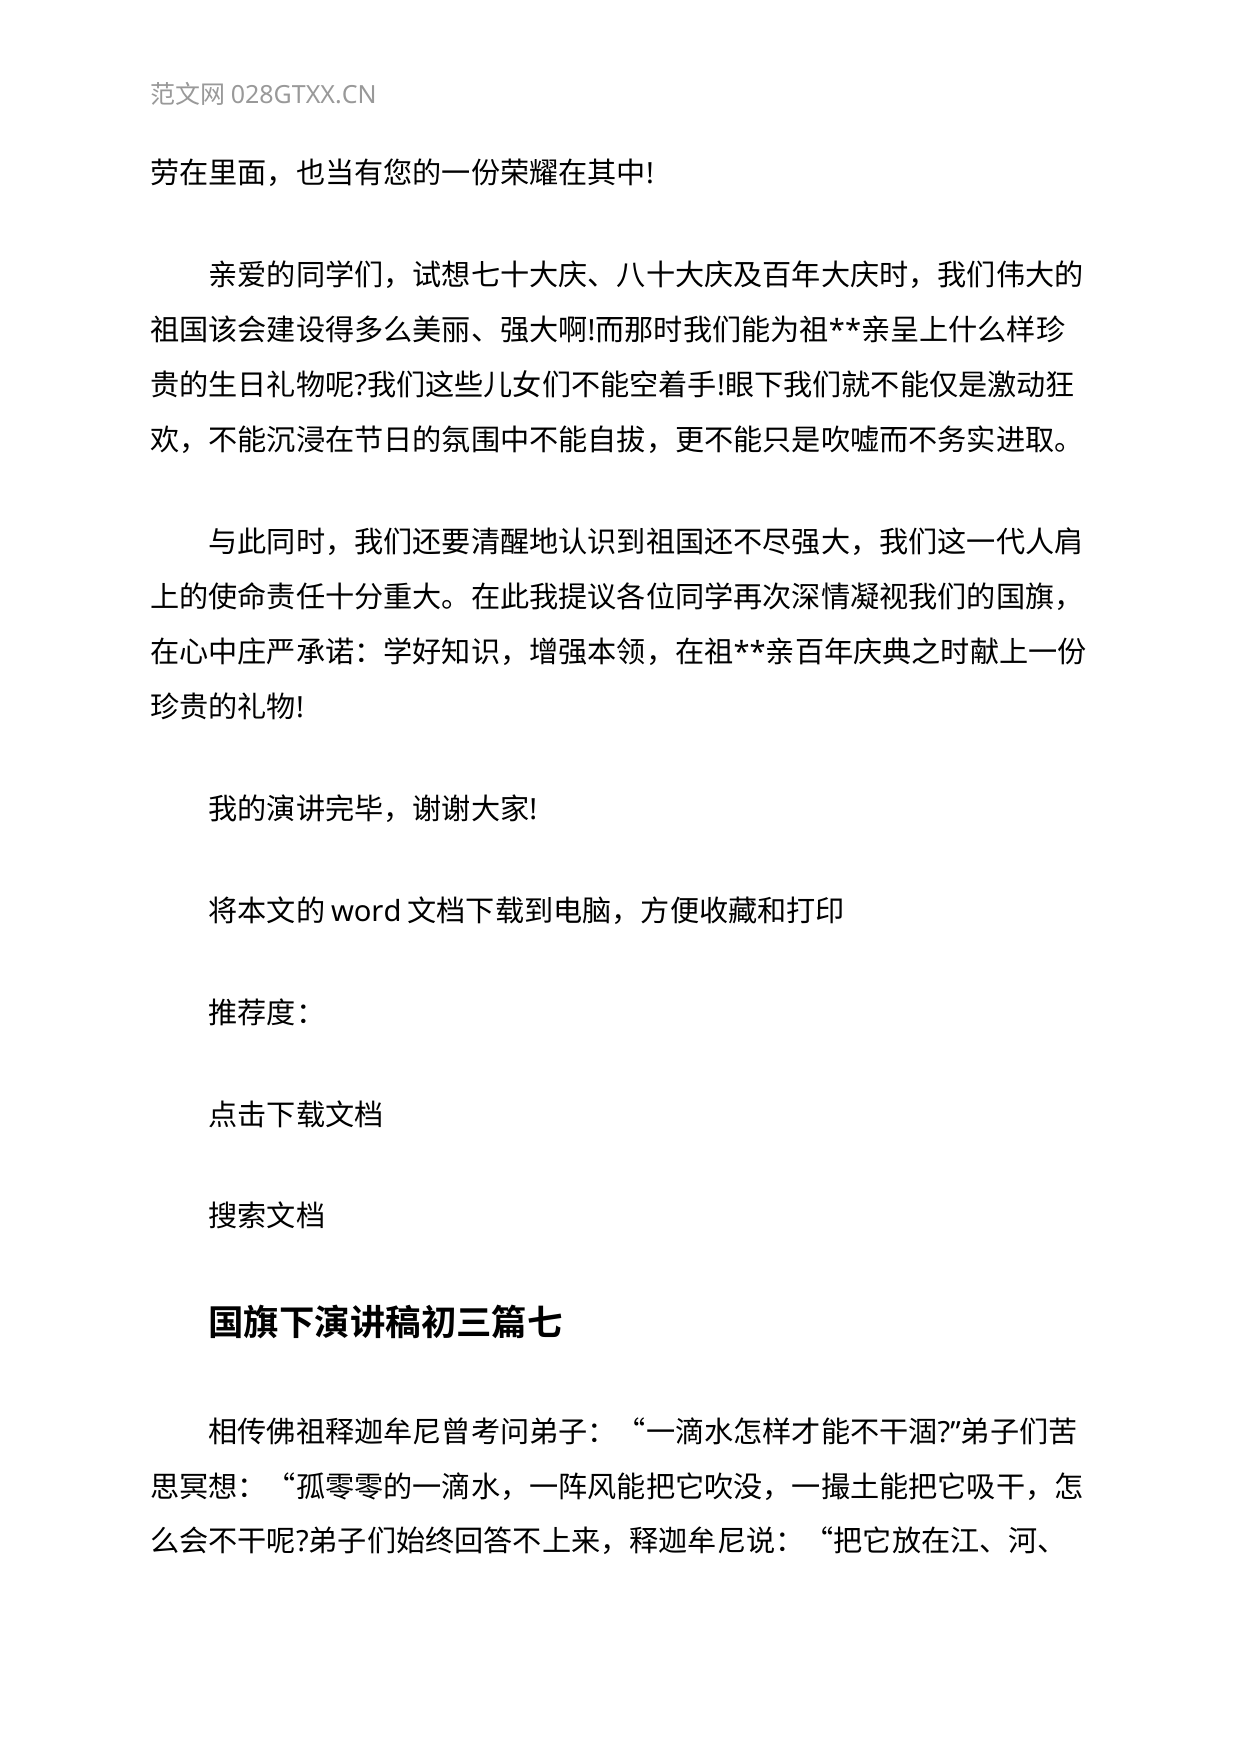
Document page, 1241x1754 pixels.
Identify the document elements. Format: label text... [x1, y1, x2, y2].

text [150, 1408, 1090, 1560]
text 与此同时，我们还要清醒地认识到祖国还不尽强大，我们这一代人肩上的使命责任十分重大。在此我提议各位同学再次深情凝视我们的国旗，在心中庄严承诺：学好知识，增强本领，在祖**亲百年庆典之时献上一份珍贵的礼物! [150, 519, 1090, 726]
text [150, 150, 1090, 192]
text 推荐度： [150, 989, 1090, 1032]
text 搜索文档 [150, 1193, 1090, 1235]
text 亲爱的同学们，试想七十大庆、八十大庆及百年大庆时，我们伟大的祖国该会建设得多么美丽、强大啊!而那时我们能为祖**亲呈上什么样珍贵的生日礼物呢?我们这些儿女们不能空着手!眼下我们就不能仅是激动狂欢，不能沉浸在节日的氛围中不能自拔，更不能只是吹嘘而不务实进取。 [150, 252, 1090, 459]
text 我的演讲完毕，谢谢大家! [150, 785, 1090, 828]
text 将本文的word文档下载到电脑，方便收藏和打印 [150, 887, 1090, 930]
text 点击下载文档 [150, 1091, 1090, 1133]
text 国旗下演讲稿初三篇七 [150, 1295, 1090, 1346]
